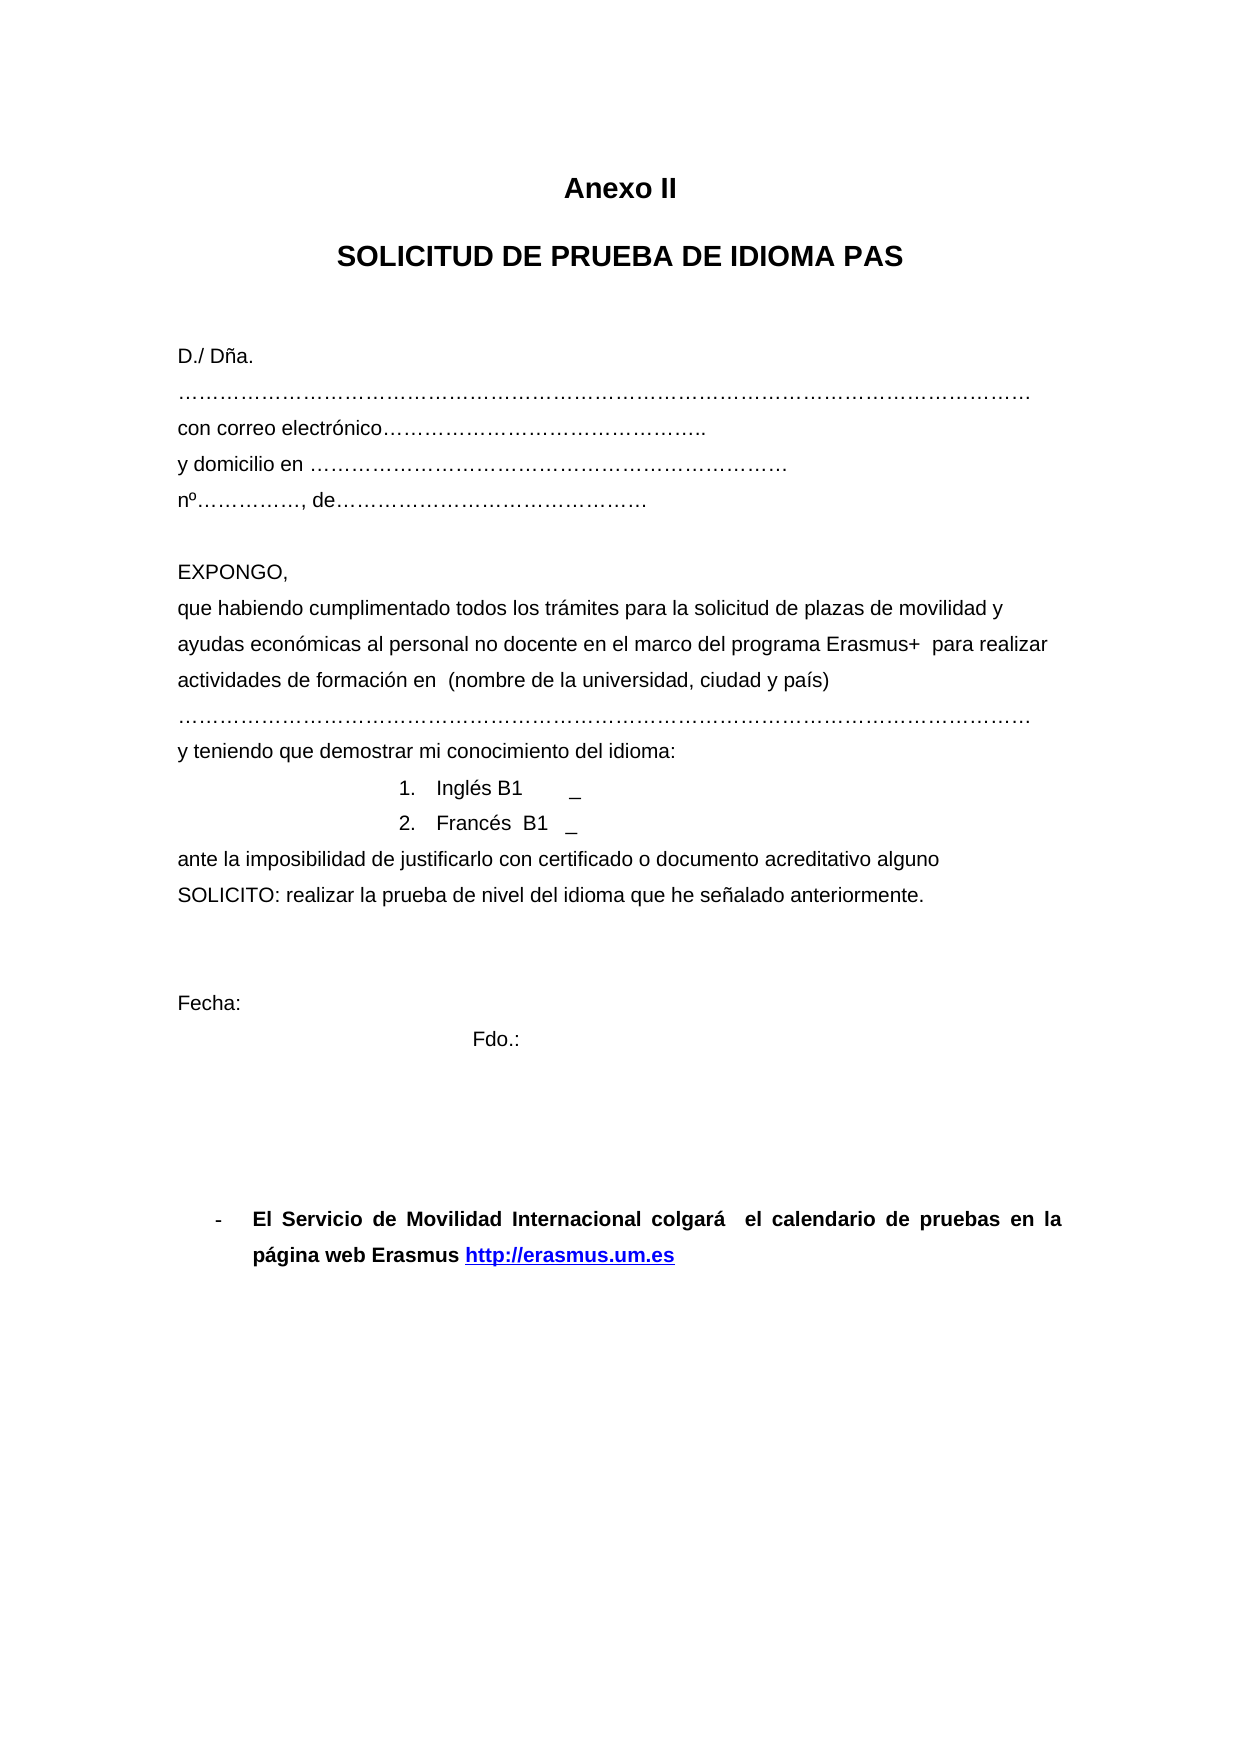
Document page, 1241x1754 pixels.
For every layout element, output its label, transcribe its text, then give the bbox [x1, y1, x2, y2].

text que habiendo cumplimentado todos los trámites para la solicitud de plazas de movilidad y ayudas económicas al personal no docente en el marco del programa Erasmus+ para realizar actividades de formación en (nombre de la universidad, ciudad y país) …………………………………………………………………………………………………………… [177, 596, 1063, 727]
text nº……………, de……………………………………… [177, 488, 1063, 512]
text SOLICITO: realizar la prueba de nivel del idioma que he señalado anteriormente. [177, 883, 1063, 907]
list El Servicio de Movilidad Internacional colgará el calendario de pruebas en la página web Erasmus http://erasmus.um.es [215, 1207, 1063, 1267]
text D./ Dña. …………………………………………………………………………………………………………… [177, 344, 1063, 404]
text Fecha: [177, 991, 1063, 1015]
list Inglés B1 _ [398, 775, 1063, 799]
text Fdo.: [472, 1027, 1063, 1051]
text Anexo II [177, 172, 1063, 205]
text EXPONGO, [177, 560, 1063, 584]
text y domicilio en …………………………………………………………… [177, 452, 1063, 476]
text con correo electrónico……………………………………….. [177, 416, 1063, 440]
list Francés B1 _ [398, 811, 1063, 835]
text SOLICITUD DE PRUEBA DE IDIOMA PAS [177, 239, 1063, 272]
text y teniendo que demostrar mi conocimiento del idioma: [177, 739, 1063, 763]
text ante la imposibilidad de justificarlo con certificado o documento acreditativo alguno [177, 847, 1063, 871]
